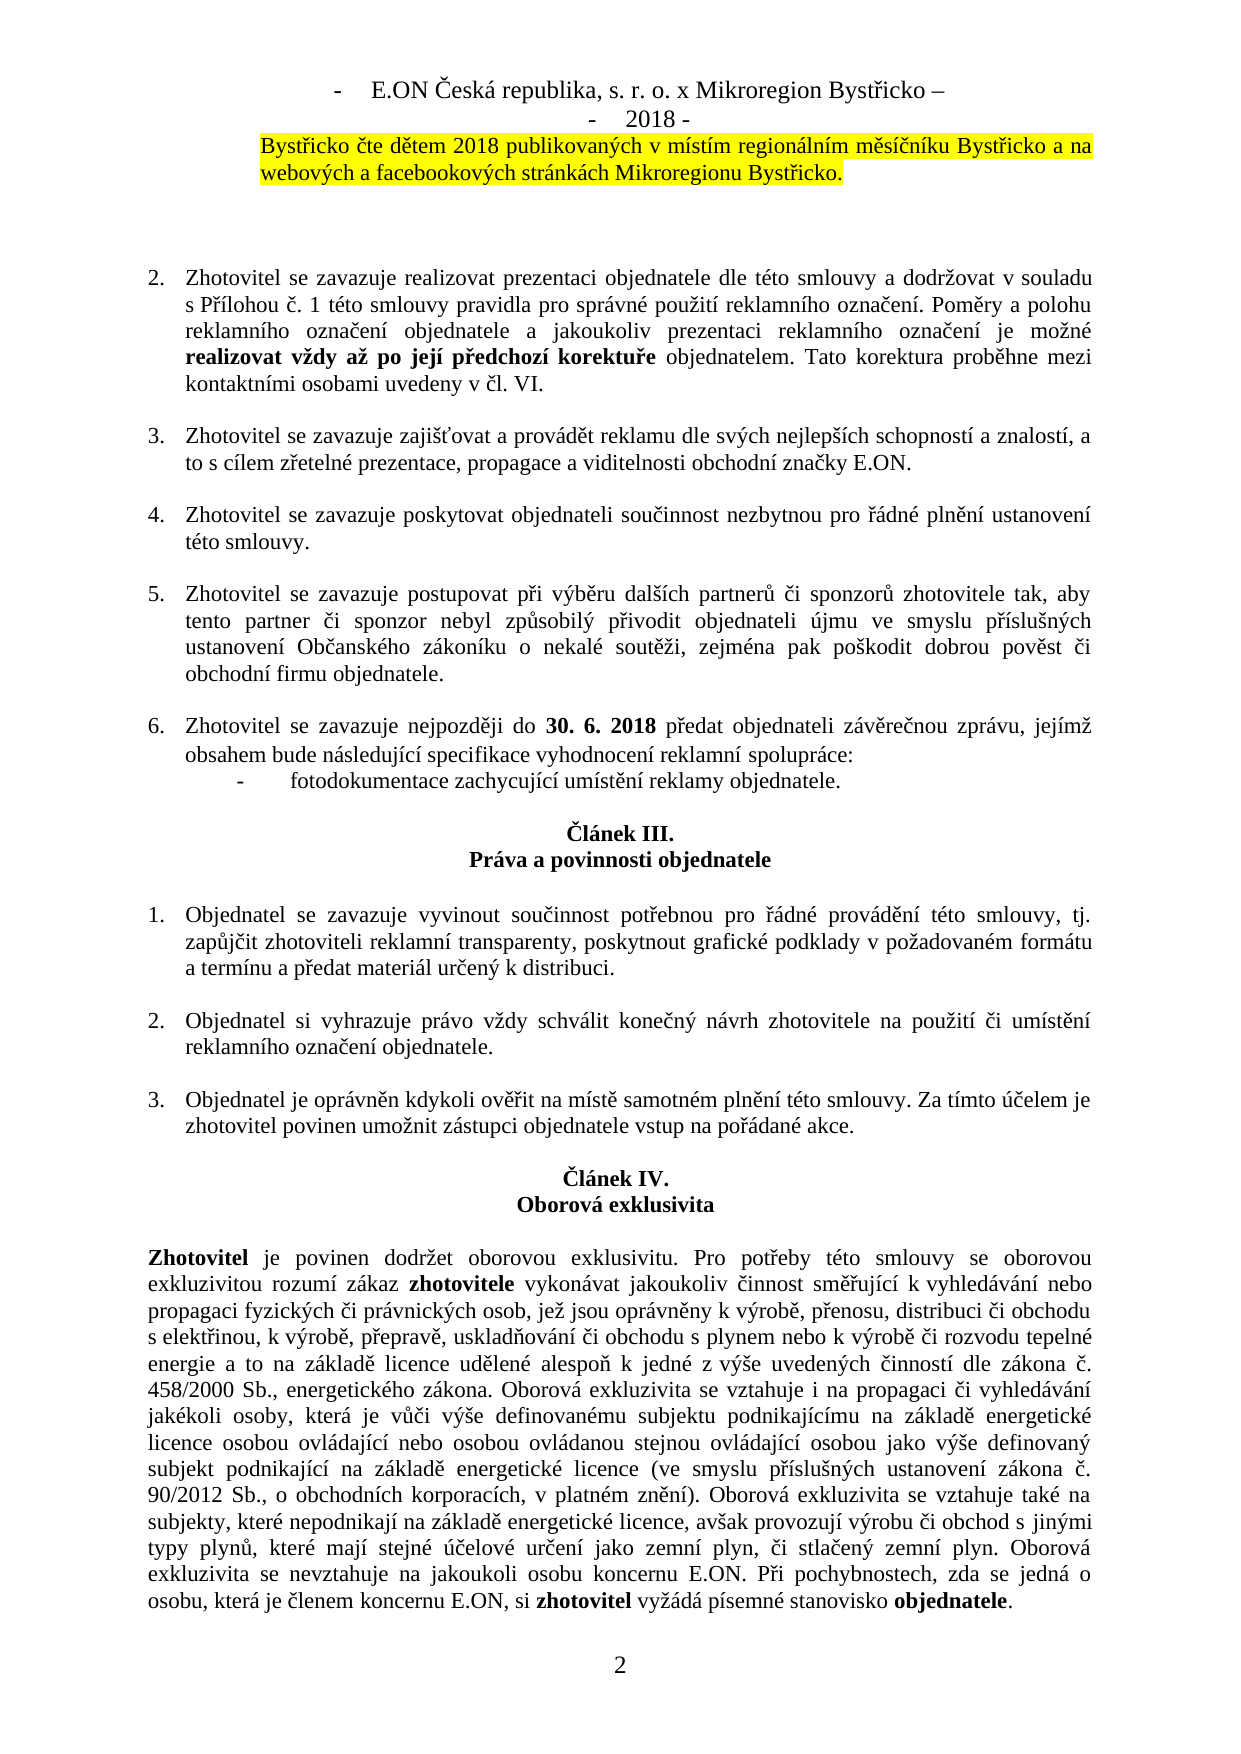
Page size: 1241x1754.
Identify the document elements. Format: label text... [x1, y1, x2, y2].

list Objednatel se zavazuje vyvinout součinnost potřebnou pro řádné provádění této smlouvy, tj. zapůjčit zhotoviteli reklamní transparenty, poskytnout grafické podklady v požadovaném formátu a termínu a předat materiál určený k distribuci. [148, 902, 1092, 981]
text Článek IV. [148, 1165, 1092, 1191]
text Oborová exklusivita [148, 1191, 1092, 1218]
list Objednatel je oprávněn kdykoli ověřit na místě samotném plnění této smlouvy. Za tímto účelem je zhotovitel povinen umožnit zástupci objednatele vstup na pořádané akce. [148, 1086, 1092, 1139]
list Zhotovitel se zavazuje realizovat prezentaci objednatele dle této smlouvy a dodržovat v souladu s Přílohou č. 1 této smlouvy pravidla pro správné použití reklamního označení. Poměry a polohu reklamního označení objednatele a jakoukoliv prezentaci reklamního označení je možné realizovat vždy až po její předchozí korektuře objednatelem. Tato korektura proběhne mezi kontaktními osobami uvedeny v čl. VI. [148, 264, 1092, 396]
list fotodokumentace zachycující umístění reklamy objednatele. [236, 767, 1092, 794]
list Zhotovitel se zavazuje nejpozději do 30. 6. 2018 předat objednateli závěrečnou zprávu, jejímž obsahem bude následující specifikace vyhodnocení reklamní spolupráce: [148, 712, 1092, 767]
list Zhotovitel se zavazuje poskytovat objednateli součinnost nezbytnou pro řádné plnění ustanovení této smlouvy. [148, 501, 1092, 554]
list Zhotovitel se zavazuje postupovat při výběru dalších partnerů či sponzorů zhotovitele tak, aby tento partner či sponzor nebyl způsobilý přivodit objednateli újmu ve smyslu příslušných ustanovení Občanského zákoníku o nekalé soutěži, zejména pak poškodit dobrou pověst či obchodní firmu objednatele. [148, 581, 1092, 686]
text Zhotovitel je povinen dodržet oborovou exklusivitu. Pro potřeby této smlouvy se oborovou exkluzivitou rozumí zákaz zhotovitele vykonávat jakoukoliv činnost směřující k vyhledávání nebo propagaci fyzických či právnických osob, jež jsou oprávněny k výrobě, přenosu, distribuci či obchodu s elektřinou, k výrobě, přepravě, uskladňování či obchodu s plynem nebo k výrobě či rozvodu tepelné energie a to na základě licence udělené alespoň k jedné z výše uvedených činností dle zákona č. 458/2000 Sb., energetického zákona. Oborová exkluzivita se vztahuje i na propagaci či vyhledávání jakékoli osoby, která je vůči výše definovanému subjektu podnikajícímu na základě energetické licence osobou ovládající nebo osobou ovládanou stejnou ovládající osobou jako výše definovaný subjekt podnikající na základě energetické licence (ve smyslu příslušných ustanovení zákona č. 90/2012 Sb., o obchodních korporacích, v platném znění). Oborová exkluzivita se vztahuje také na subjekty, které nepodnikají na základě energetické licence, avšak provozují výrobu či obchod s jinými typy plynů, které mají stejné účelové určení jako zemní plyn, či stlačený zemní plyn. Oborová exkluzivita se nevztahuje na jakoukoli osobu koncernu E.ON. Při pochybnostech, zda se jedná o osobu, která je členem koncernu E.ON, si zhotovitel vyžádá písemné stanovisko objednatele. [148, 1244, 1092, 1613]
list Zhotovitel se zavazuje zajišťovat a provádět reklamu dle svých nejlepších schopností a znalostí, a to s cílem zřetelné prezentace, propagace a viditelnosti obchodní značky E.ON. [148, 422, 1092, 475]
text Článek III. [148, 820, 1092, 846]
list Objednatel si vyhrazuje právo vždy schválit konečný návrh zhotovitele na použití či umístění reklamního označení objednatele. [148, 1007, 1092, 1060]
subtitle Práva a povinnosti objednatele [148, 846, 1092, 873]
